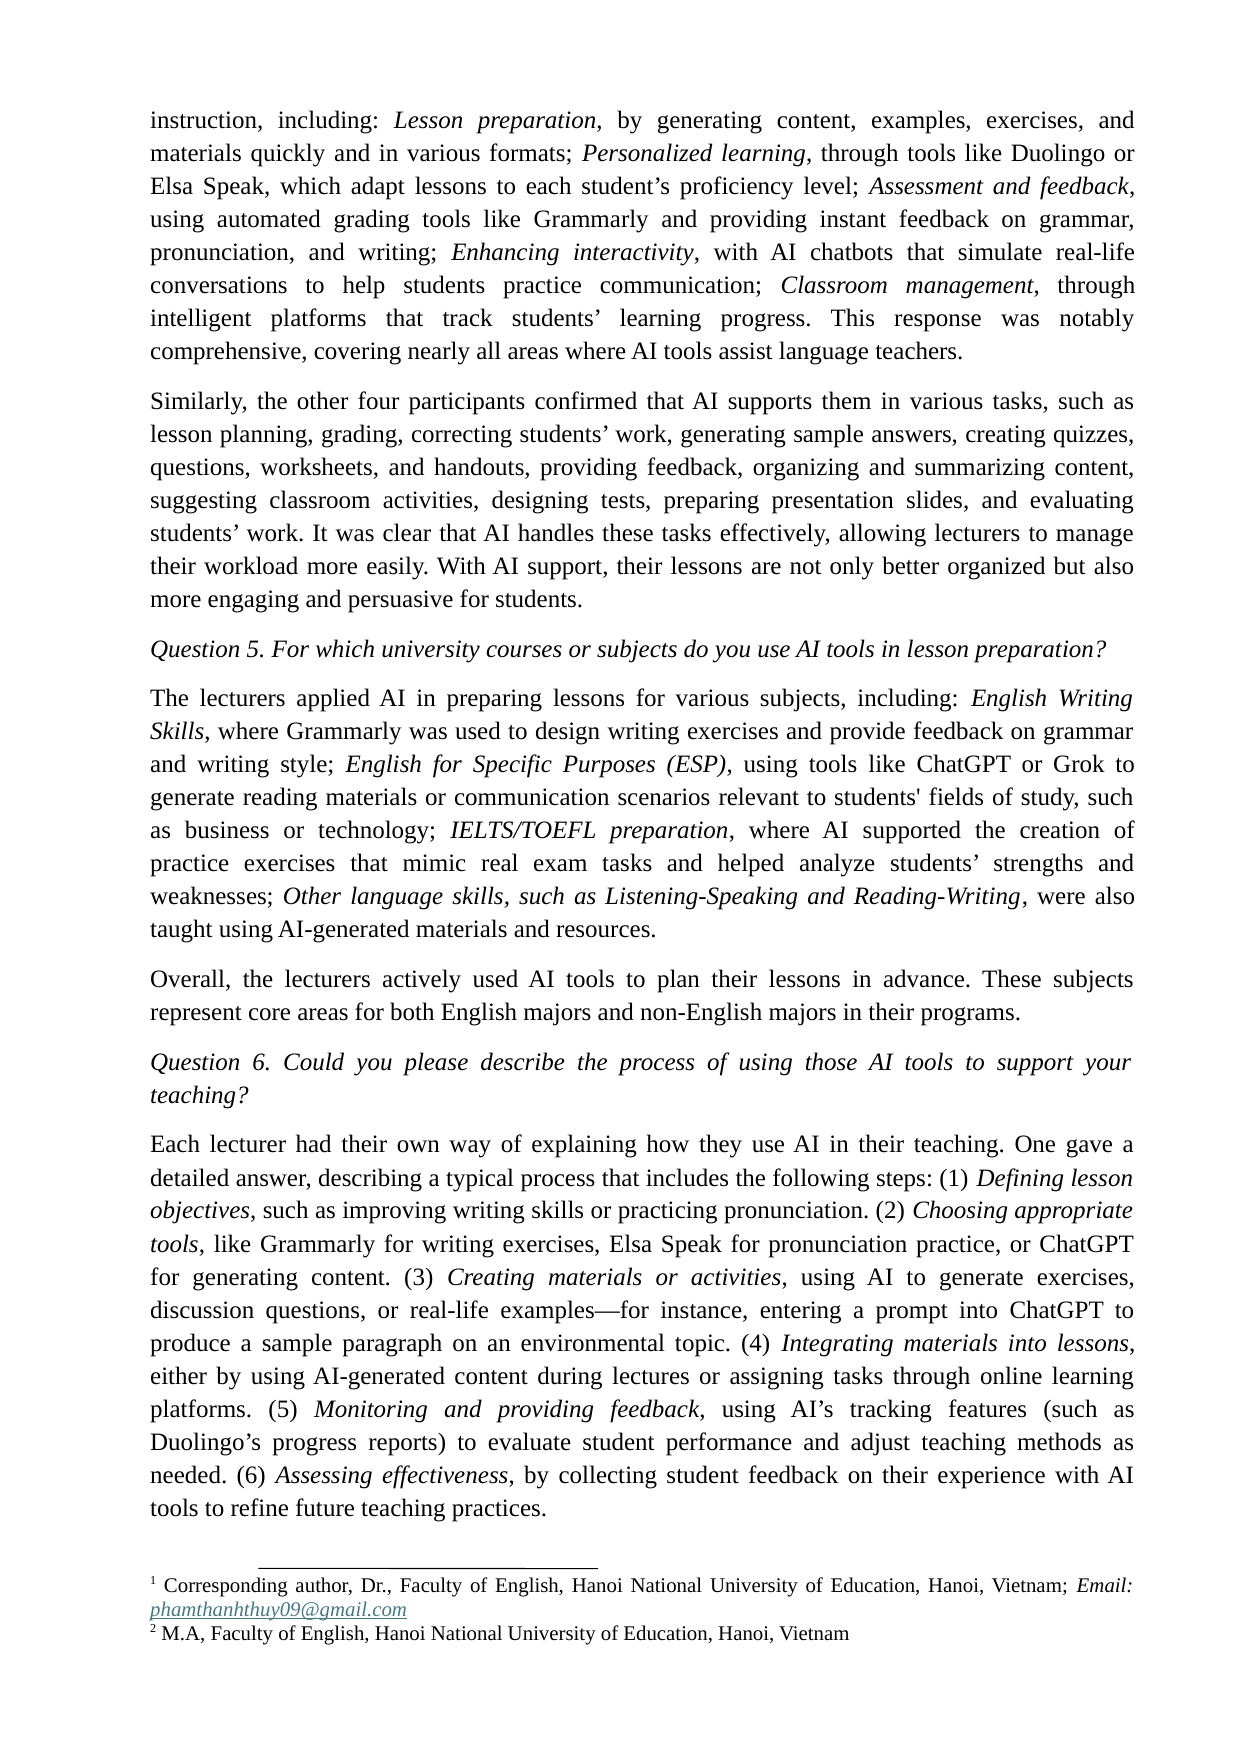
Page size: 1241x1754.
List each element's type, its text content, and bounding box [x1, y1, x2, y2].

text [150, 105, 1135, 365]
text Similarly, the other four participants confirmed that AI supports them in various tasks, such as lesson planning, grading, correcting students’ work, generating sample answers, creating quizzes, questions, worksheets, and handouts, providing feedback, organizing and summarizing content, suggesting classroom activities, designing tests, preparing presentation slides, and evaluating students’ work. It was clear that AI handles these tasks effectively, allowing lecturers to manage their workload more easily. With AI support, their lessons are not only better organized but also more engaging and persuasive for students. [150, 386, 1135, 613]
text Overall, the lecturers actively used AI tools to plan their lessons in advance. These subjects represent core areas for both English majors and non-English majors in their programs. [150, 964, 1135, 1026]
text The lecturers applied AI in preparing lessons for various subjects, including: English Writing Skills, where Grammarly was used to design writing exercises and provide feedback on grammar and writing style; English for Specific Purposes (ESP), using tools like ChatGPT or Grok to generate reading materials or communication scenarios relevant to students' fields of study, such as business or technology; IELTS/TOEFL preparation, where AI supported the creation of practice exercises that mimic real exam tasks and helped analyze students’ strengths and weaknesses; Other language skills, such as Listening-Speaking and Reading-Writing, were also taught using AI-generated materials and resources. [150, 683, 1135, 943]
text Question 5. For which university courses or subjects do you use AI tools in lesson preparation? [150, 634, 1135, 662]
text Each lecturer had their own way of explaining how they use AI in their teaching. One gave a detailed answer, describing a typical process that includes the following steps: (1) Defining lesson objectives, such as improving writing skills or practicing pronunciation. (2) Choosing appropriate tools, like Grammarly for writing exercises, Elsa Speak for pronunciation practice, or ChatGPT for generating content. (3) Creating materials or activities, using AI to generate exercises, discussion questions, or real-life examples—for instance, entering a prompt into ChatGPT to produce a sample paragraph on an environmental topic. (4) Integrating materials into lessons, either by using AI-generated content during lectures or assigning tasks through online learning platforms. (5) Monitoring and providing feedback, using AI’s tracking features (such as Duolingo’s progress reports) to evaluate student performance and adjust teaching methods as needed. (6) Assessing effectiveness, by collecting student feedback on their experience with AI tools to refine future teaching practices. [150, 1129, 1135, 1522]
text Question 6. Could you please describe the process of using those AI tools to support your teaching? [150, 1047, 1135, 1109]
